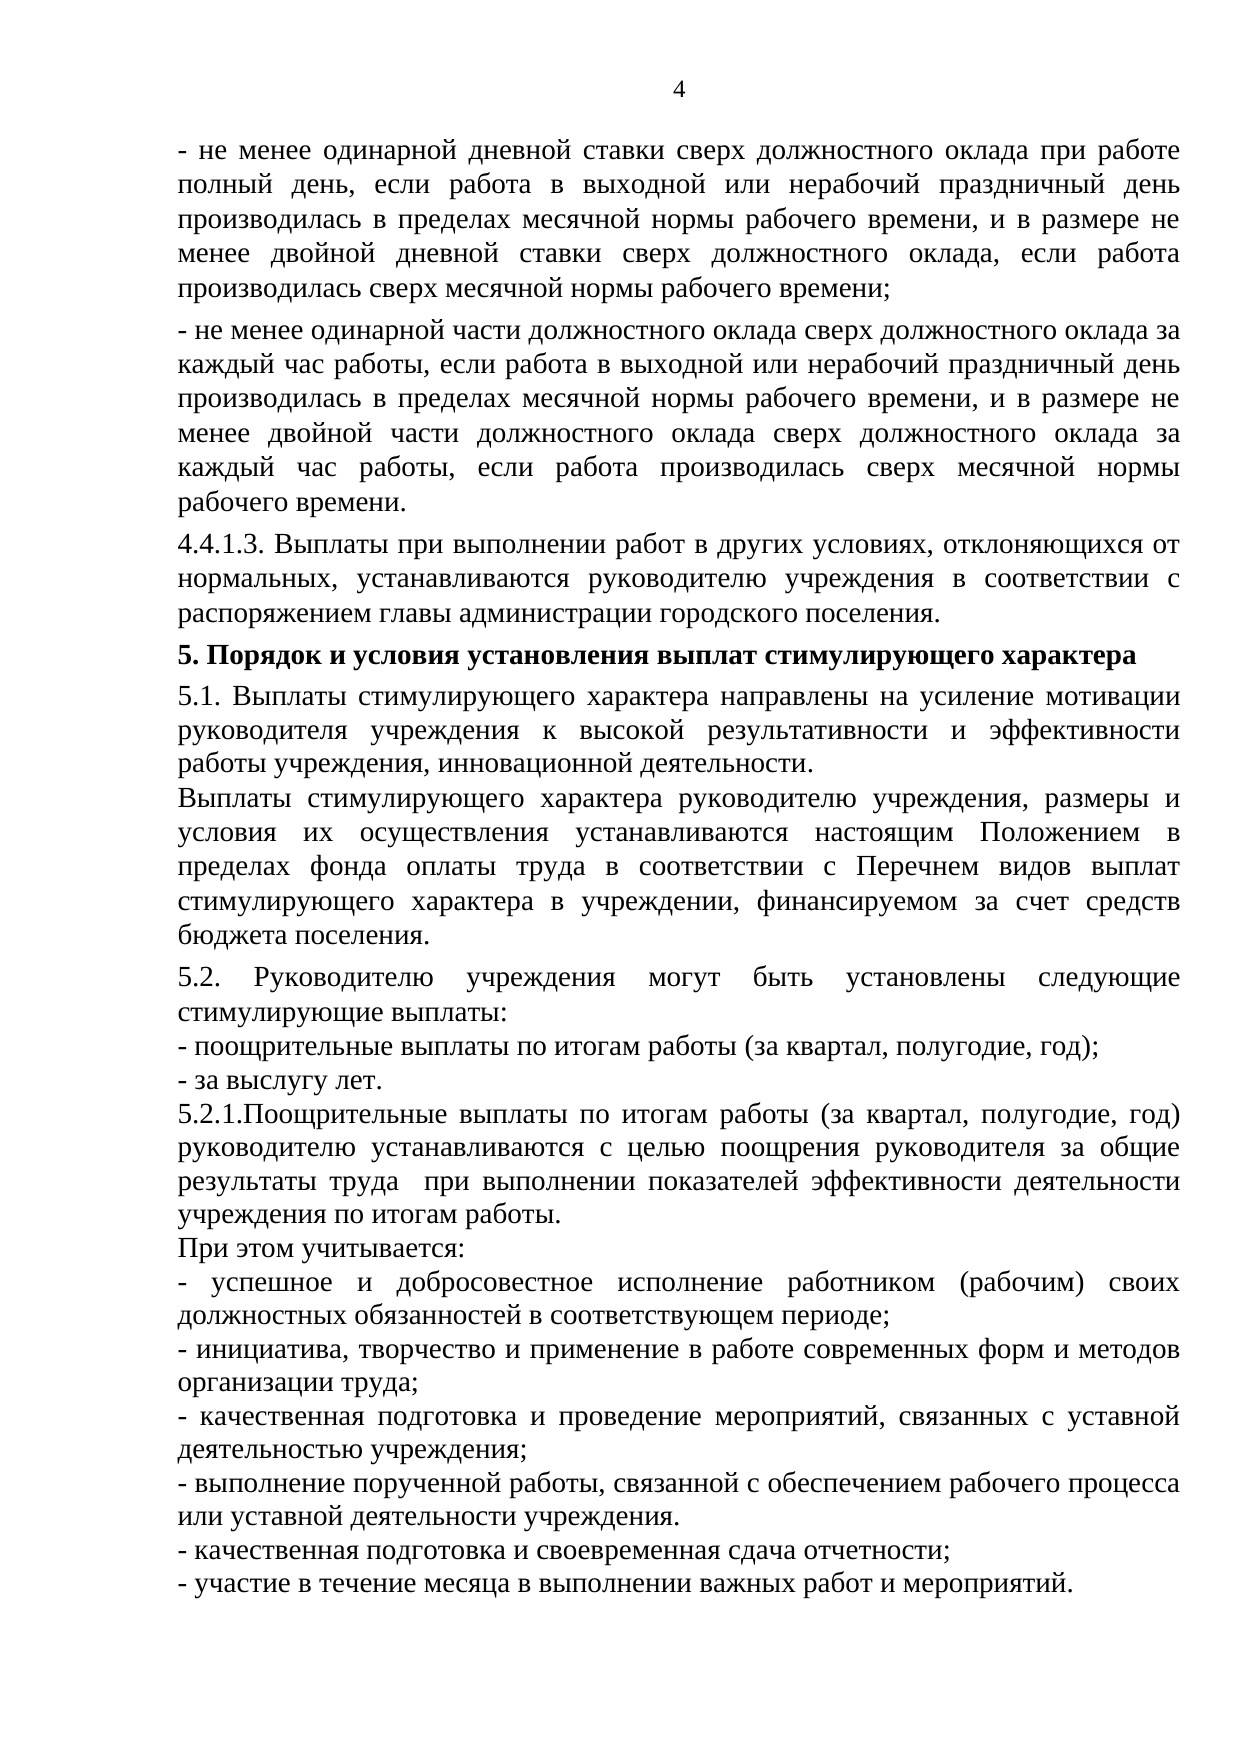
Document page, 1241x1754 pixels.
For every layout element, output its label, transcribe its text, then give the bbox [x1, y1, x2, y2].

text - не менее одинарной дневной ставки сверх должностного оклада при работе полный день, если работа в выходной или нерабочий праздничный день производилась в пределах месячной нормы рабочего времени, и в размере не менее двойной дневной ставки сверх должностного оклада, если работа производилась сверх месячной нормы рабочего времени; [177, 131, 1181, 303]
text 5.2. Руководителю учреждения могут быть установлены следующие стимулирующие выплаты: [177, 958, 1181, 1027]
text - выполнение порученной работы, связанной с обеспечением рабочего процесса или уставной деятельности учреждения. [177, 1465, 1181, 1532]
text - поощрительные выплаты по итогам работы (за квартал, полугодие, год); [177, 1027, 1181, 1062]
text Выплаты стимулирующего характера руководителю учреждения, размеры и условия их осуществления устанавливаются настоящим Положением в пределах фонда оплаты труда в соответствии с Перечнем видов выплат стимулирующего характера в учреждении, финансируемом за счет средств бюджета поселения. [177, 779, 1181, 951]
text - участие в течение месяца в выполнении важных работ и мероприятий. [177, 1566, 1181, 1599]
text При этом учитывается: [177, 1230, 1181, 1264]
text - за выслугу лет. [177, 1062, 1181, 1096]
text 4.4.1.3. Выплаты при выполнении работ в других условиях, отклоняющихся от нормальных, устанавливаются руководителю учреждения в соответствии с распоряжением главы администрации городского поселения. [177, 525, 1181, 628]
text 5.1. Выплаты стимулирующего характера направлены на усиление мотивации руководителя учреждения к высокой результативности и эффективности работы учреждения, инновационной деятельности. [177, 678, 1181, 779]
text - не менее одинарной части должностного оклада сверх должностного оклада за каждый час работы, если работа в выходной или нерабочий праздничный день производилась в пределах месячной нормы рабочего времени, и в размере не менее двойной части должностного оклада сверх должностного оклада за каждый час работы, если работа производилась сверх месячной нормы рабочего времени. [177, 311, 1181, 517]
text - успешное и добросовестное исполнение работником (рабочим) своих должностных обязанностей в соответствующем периоде; [177, 1264, 1181, 1331]
text 5. Порядок и условия установления выплат стимулирующего характера [177, 636, 1181, 670]
text 5.2.1.Поощрительные выплаты по итогам работы (за квартал, полугодие, год) руководителю устанавливаются с целью поощрения руководителя за общие результаты труда при выполнении показателей эффективности деятельности учреждения по итогам работы. [177, 1096, 1181, 1230]
text - инициатива, творчество и применение в работе современных форм и методов организации труда; [177, 1331, 1181, 1398]
text - качественная подготовка и проведение мероприятий, связанных с уставной деятельностью учреждения; [177, 1398, 1181, 1465]
text - качественная подготовка и своевременная сдача отчетности; [177, 1532, 1181, 1566]
